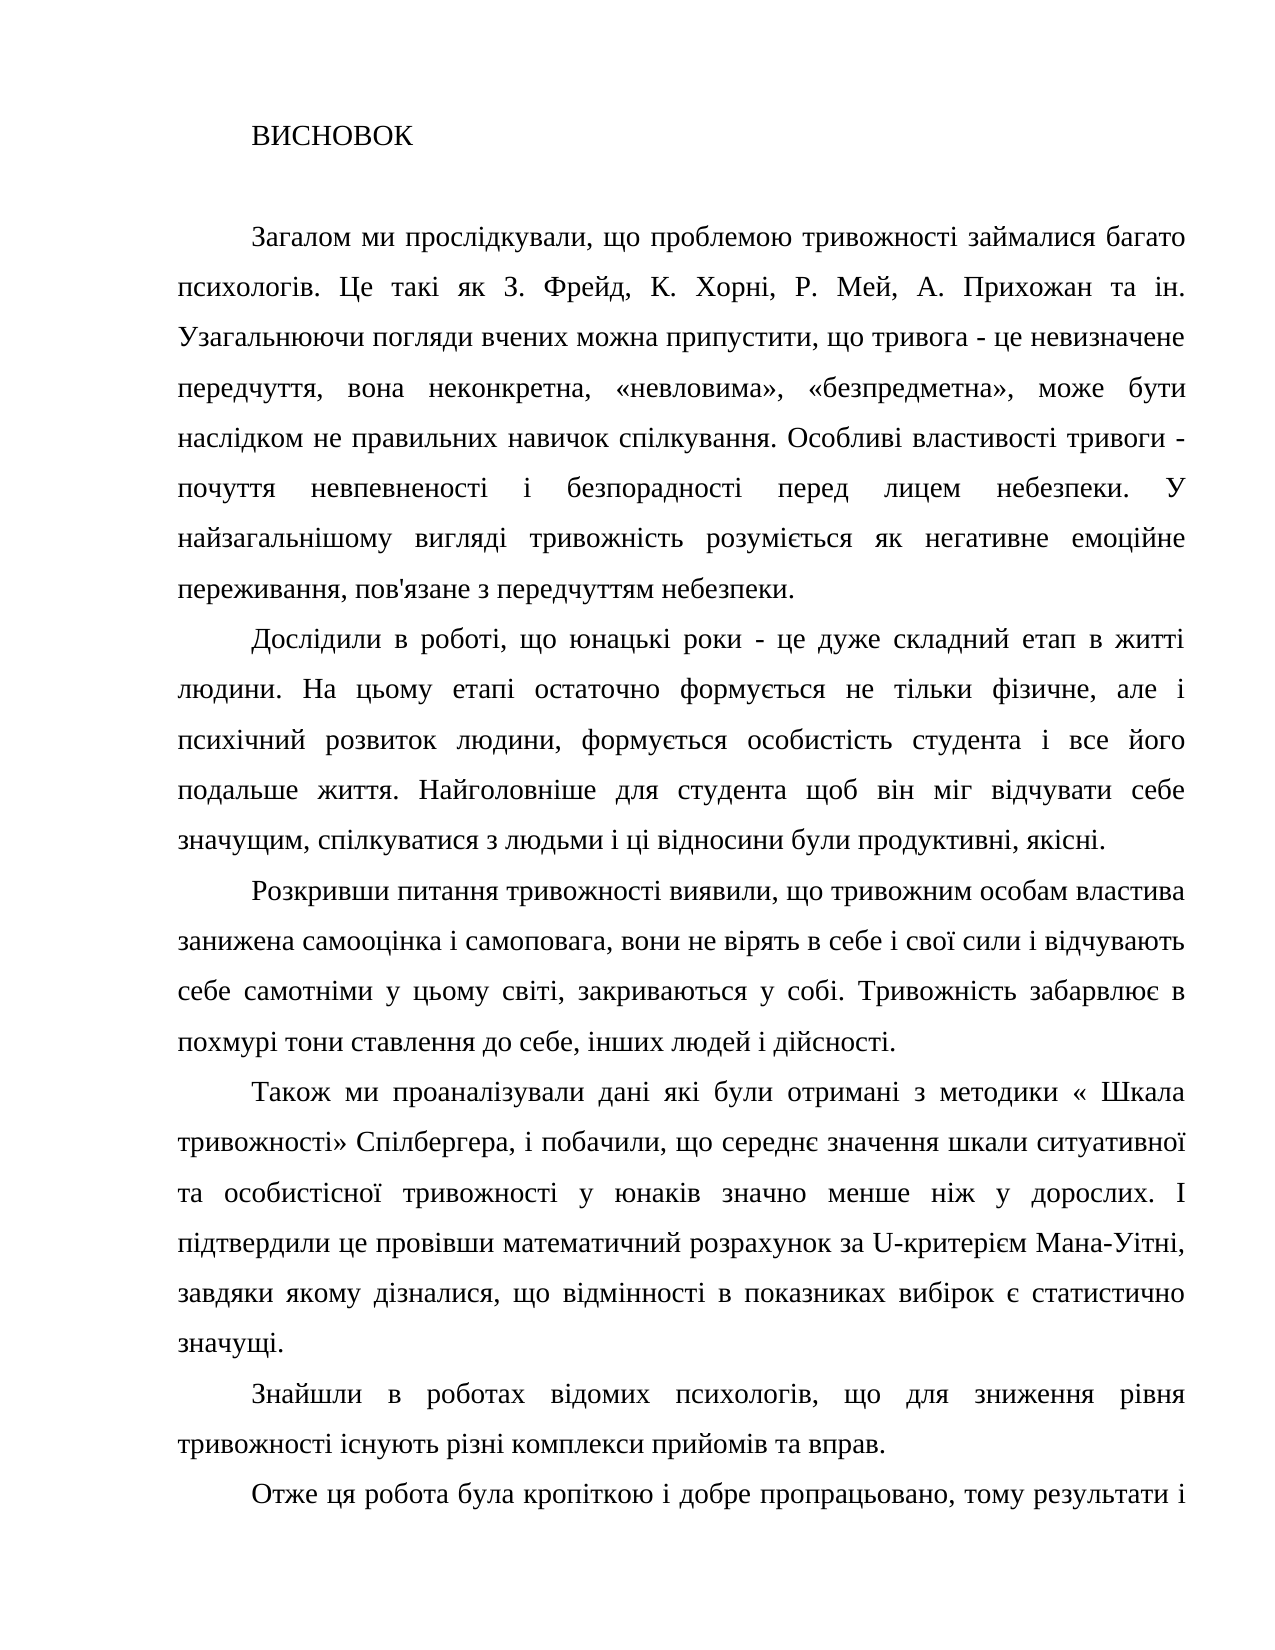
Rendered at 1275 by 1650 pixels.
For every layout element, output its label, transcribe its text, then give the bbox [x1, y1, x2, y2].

text Знайшли в роботах відомих психологів, що для зниження рівня тривожності існують різні комплекси прийомів та вправ. [177, 1376, 1186, 1460]
text Розкривши питання тривожності виявили, що тривожним особам властива занижена самооцінка і самоповага, вони не вірять в себе і свої сили і відчувають себе самотніми у цьому світі, закриваються у собі. Тривожність забарвлює в похмурі тони ставлення до себе, інших людей і дійсності. [177, 873, 1186, 1057]
text Також ми проаналізували дані які були отримані з методики « Шкала тривожності» Спілбергера, і побачили, що середнє значення шкали ситуативної та особистісної тривожності у юнаків значно менше ніж у дорослих. І підтвердили це провівши математичний розрахунок за U-критерієм Мана-Уітні, завдяки якому дізналися, що відмінності в показниках вибірок є статистично значущі. [177, 1074, 1186, 1359]
text Загалом ми прослідкували, що проблемою тривожності займалися багато психологів. Це такі як З. Фрейд, К. Хорні, Р. Мей, А. Прихожан та ін. Узагальнюючи погляди вчених можна припустити, що тривога - це невизначене передчуття, вона неконкретна, «невловима», «безпредметна», може бути наслідком не правильних навичок спілкування. Особливі властивості тривоги - почуття невпевненості і безпорадності перед лицем небезпеки. У найзагальнішому вигляді тривожність розуміється як негативне емоційне переживання, пов'язане з передчуттям небезпеки. [177, 219, 1186, 604]
text Дослідили в роботі, що юнацькі роки - це дуже складний етап в житті людини. На цьому етапі остаточно формується не тільки фізичне, але і психічний розвиток людини, формується особистість студента і все його подальше життя. Найголовніше для студента щоб він міг відчувати себе значущим, спілкуватися з людьми і ці відносини були продуктивні, якісні. [177, 621, 1186, 856]
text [177, 1477, 1186, 1510]
text ВИСНОВОК [177, 118, 1186, 152]
